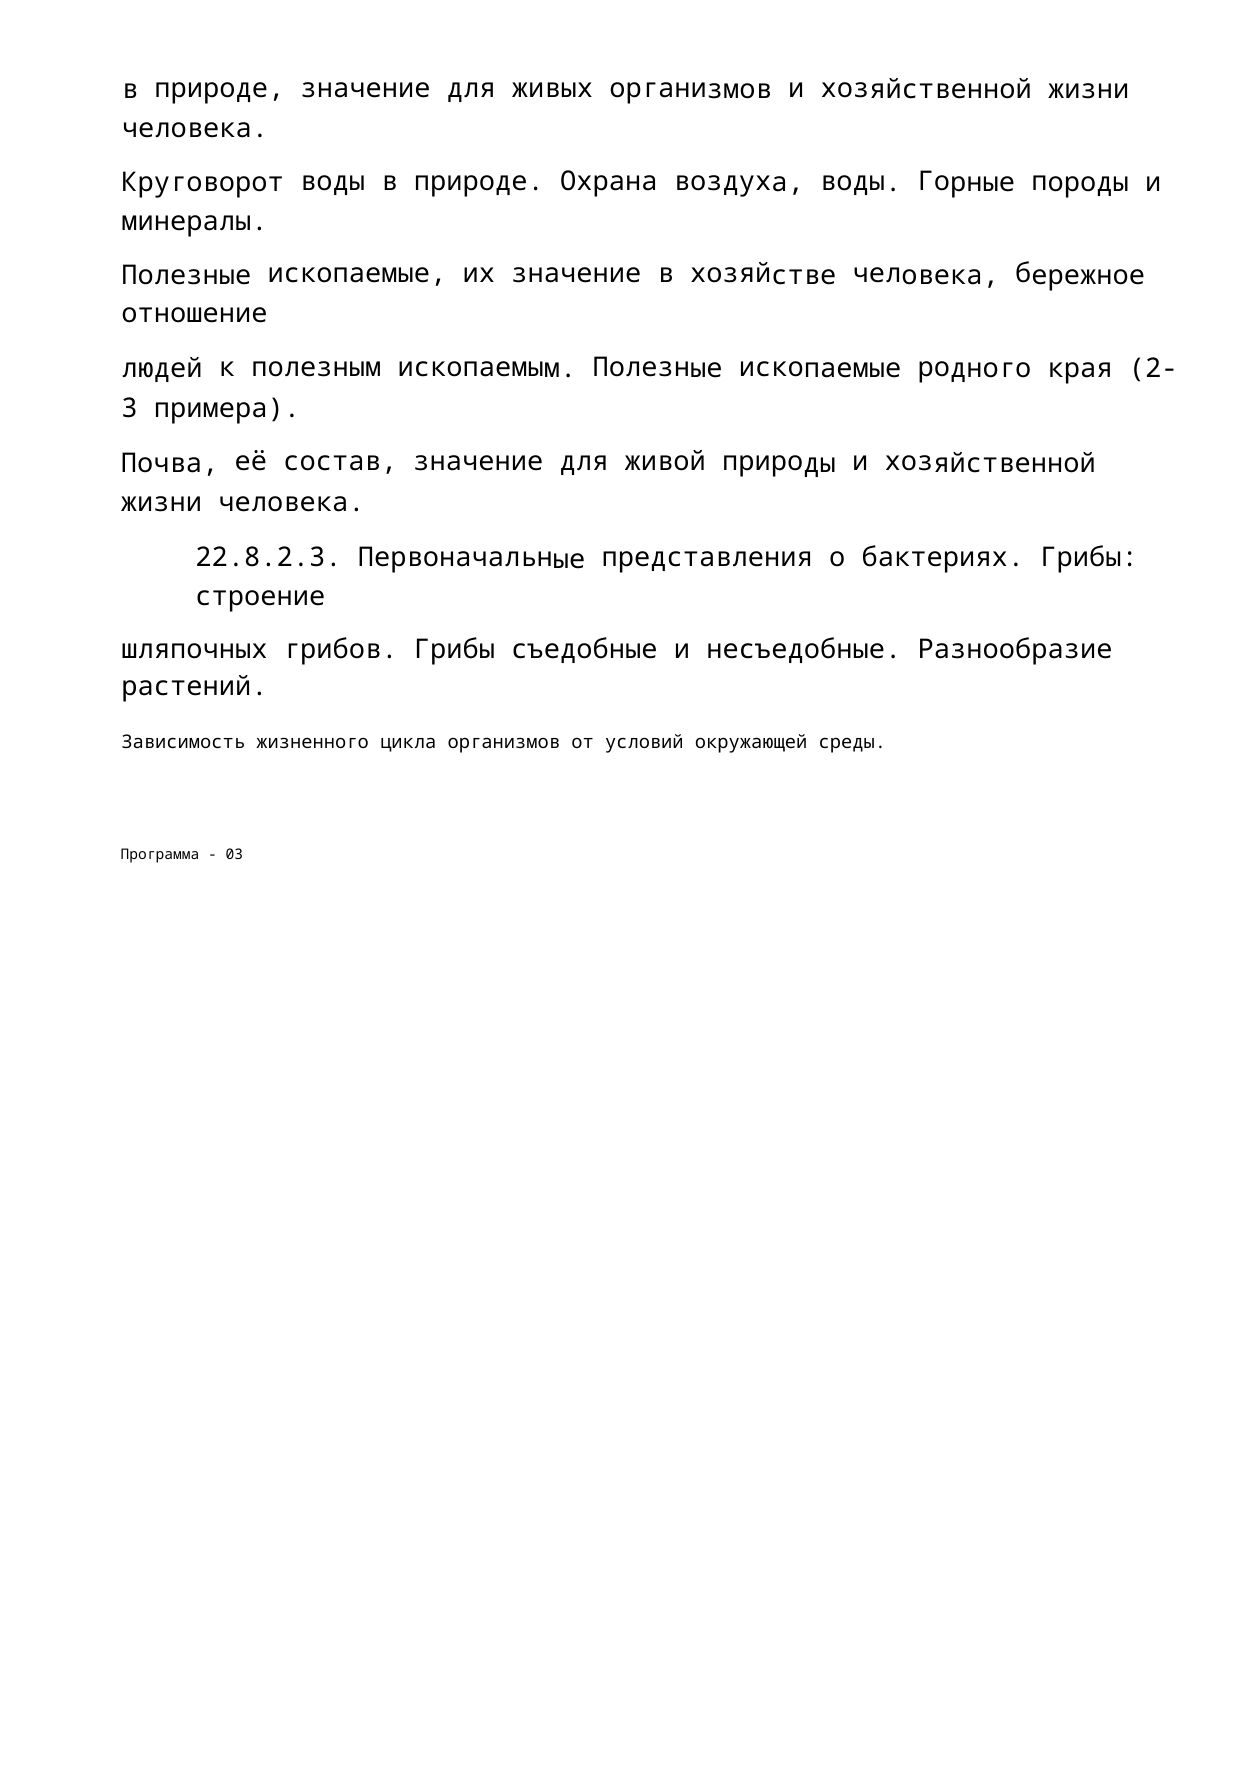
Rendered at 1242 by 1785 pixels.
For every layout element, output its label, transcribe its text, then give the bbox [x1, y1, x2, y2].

text Почва, её состав, значение для живой природы и хозяйственной жизни человека. [121, 442, 1190, 520]
text Программа - 03 [120, 843, 1190, 863]
text 22.8.2.3. Первоначальные представления о бактериях. Грибы: строение [195, 538, 1190, 613]
text Зависимость жизненного цикла организмов от условий окружающей среды. [121, 729, 1190, 754]
text шляпочных грибов. Грибы съедобные и несъедобные. Разнообразие растений. [121, 630, 1190, 703]
text Круговорот воды в природе. Охрана воздуха, воды. Горные породы и минералы. [121, 161, 1190, 238]
text людей к полезным ископаемым. Полезные ископаемые родного края (2-3 примера). [121, 347, 1190, 425]
text в природе, значение для живых организмов и хозяйственной жизни человека. [122, 68, 1190, 145]
text Полезные ископаемые, их значение в хозяйстве человека, бережное отношение [121, 254, 1190, 331]
